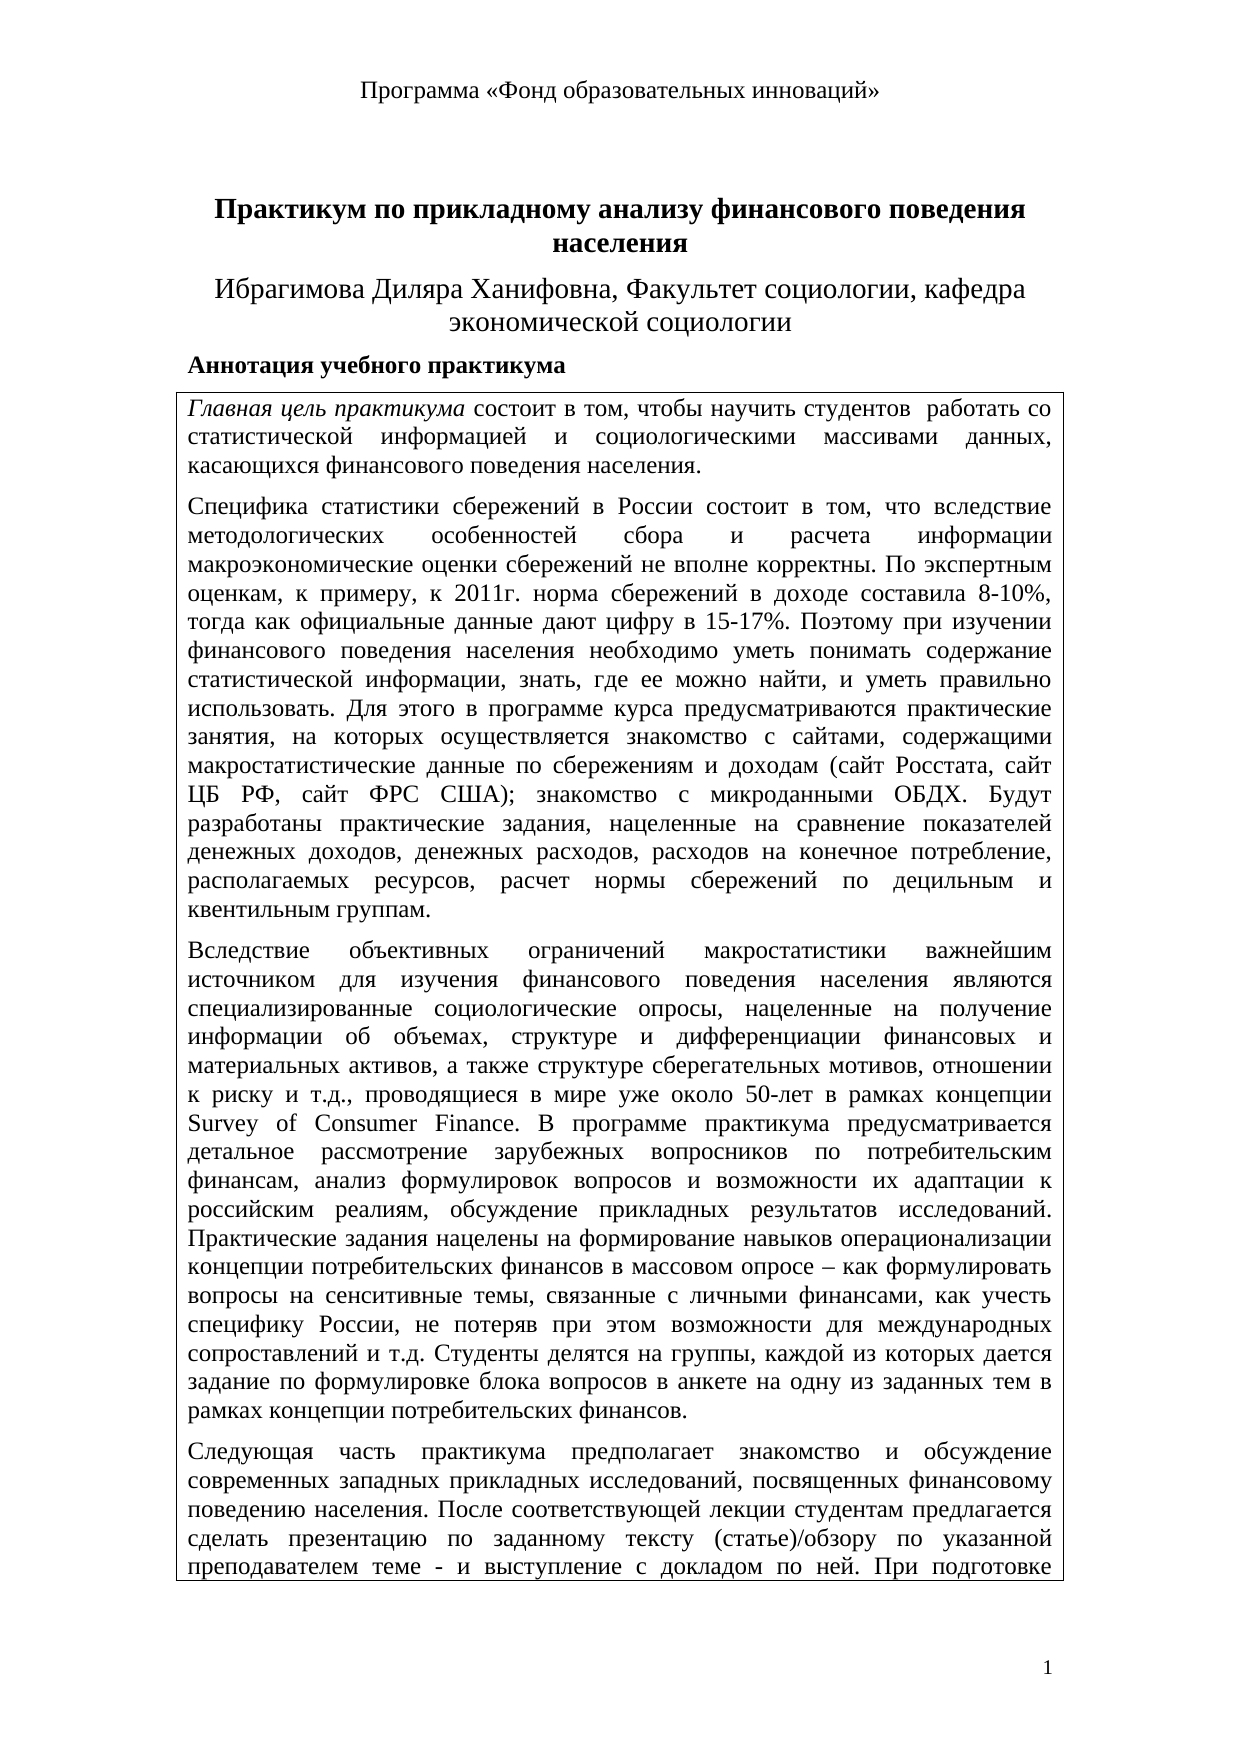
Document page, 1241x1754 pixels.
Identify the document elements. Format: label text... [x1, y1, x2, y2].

subtitle Ибрагимова Диляра Ханифовна, Факультет социологии, кафедра экономической социологии [187, 271, 1053, 338]
text Аннотация учебного практикума [187, 350, 1053, 379]
subtitle Практикум по прикладному анализу финансового поведения населения [187, 191, 1053, 258]
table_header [177, 393, 1063, 1580]
